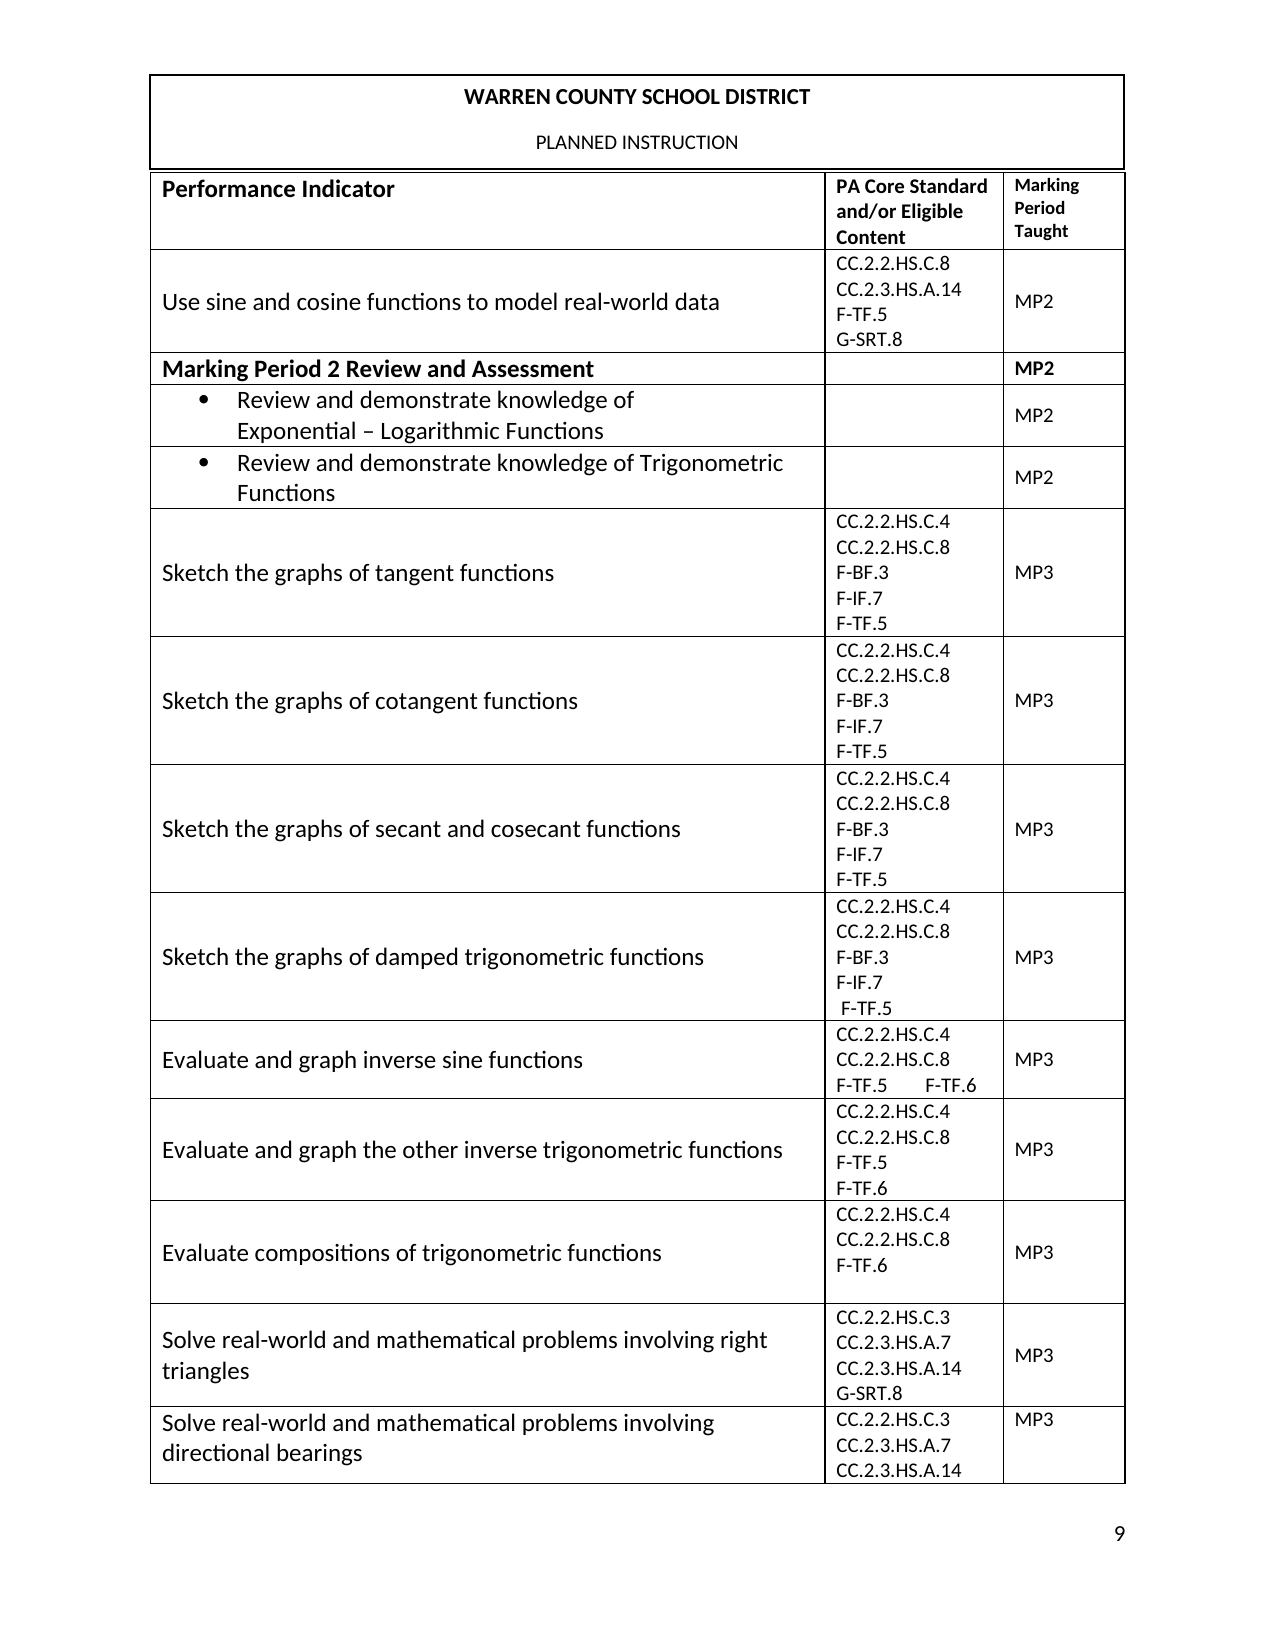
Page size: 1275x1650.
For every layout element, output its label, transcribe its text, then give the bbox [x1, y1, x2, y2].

table_cell CC.2.2.HS.C.8 CC.2.3.HS.A.14 F-TF.5 G-SRT.8 [826, 250, 1003, 352]
table_cell CC.2.2.HS.C.4 CC.2.2.HS.C.8 F-BF.3 F-IF.7 F-TF.5 [826, 765, 1003, 892]
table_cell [826, 1304, 1003, 1406]
table_cell CC.2.2.HS.C.4 CC.2.2.HS.C.8 F-TF.5 F-TF.6 [826, 1021, 1003, 1097]
table_cell Solve real-world and mathematical problems involving right triangles [151, 1304, 824, 1406]
table_cell [826, 447, 1003, 508]
table_cell Sketch the graphs of tangent functions [151, 509, 824, 636]
table_cell MP2 [1004, 447, 1124, 508]
table_cell CC.2.2.HS.C.4 CC.2.2.HS.C.8 F-BF.3 F-IF.7 F-TF.5 [826, 509, 1003, 636]
table_cell MP3 [1004, 1099, 1124, 1200]
table_cell MP3 [1004, 893, 1124, 1020]
table_cell Sketch the graphs of cotangent functions [151, 637, 824, 764]
table_cell CC.2.2.HS.C.4 CC.2.2.HS.C.8 F-TF.6 [826, 1201, 1003, 1303]
table_cell CC.2.2.HS.C.4 CC.2.2.HS.C.8 F-BF.3 F-IF.7 F-TF.5 [826, 893, 1003, 1020]
table_header Marking Period Taught [1004, 173, 1124, 249]
table_cell MP3 [1004, 637, 1124, 764]
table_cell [826, 1407, 1003, 1483]
table_cell MP2 [1004, 353, 1124, 383]
table_cell CC.2.2.HS.C.4 CC.2.2.HS.C.8 F-TF.5 F-TF.6 [826, 1099, 1003, 1200]
table_cell Evaluate and graph inverse sine functions [151, 1021, 824, 1097]
table_cell MP2 [1004, 250, 1124, 352]
table_cell Sketch the graphs of secant and cosecant functions [151, 765, 824, 892]
table_cell MP2 [1004, 385, 1124, 446]
table_cell Review and demonstrate knowledge of Exponential – Logarithmic Functions [151, 385, 824, 446]
table_cell MP3 [1004, 1304, 1124, 1406]
table_header Performance Indicator [151, 173, 824, 249]
table_cell MP3 [1004, 1407, 1124, 1483]
table_cell MP3 [1004, 765, 1124, 892]
table_cell Evaluate compositions of trigonometric functions [151, 1201, 824, 1303]
table_cell MP3 [1004, 509, 1124, 636]
table_cell [826, 353, 1003, 383]
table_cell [151, 1407, 824, 1483]
table_cell Sketch the graphs of damped trigonometric functions [151, 893, 824, 1020]
table_cell Use sine and cosine functions to model real-world data [151, 250, 824, 352]
table_cell [826, 385, 1003, 446]
table_cell MP3 [1004, 1201, 1124, 1303]
table_cell Review and demonstrate knowledge of Trigonometric Functions [151, 447, 824, 508]
table_header PA Core Standard and/or Eligible Content [826, 173, 1003, 249]
table_cell CC.2.2.HS.C.4 CC.2.2.HS.C.8 F-BF.3 F-IF.7 F-TF.5 [826, 637, 1003, 764]
table_cell Marking Period 2 Review and Assessment [151, 353, 824, 383]
table_cell MP3 [1004, 1021, 1124, 1097]
table_cell Evaluate and graph the other inverse trigonometric functions [151, 1099, 824, 1200]
